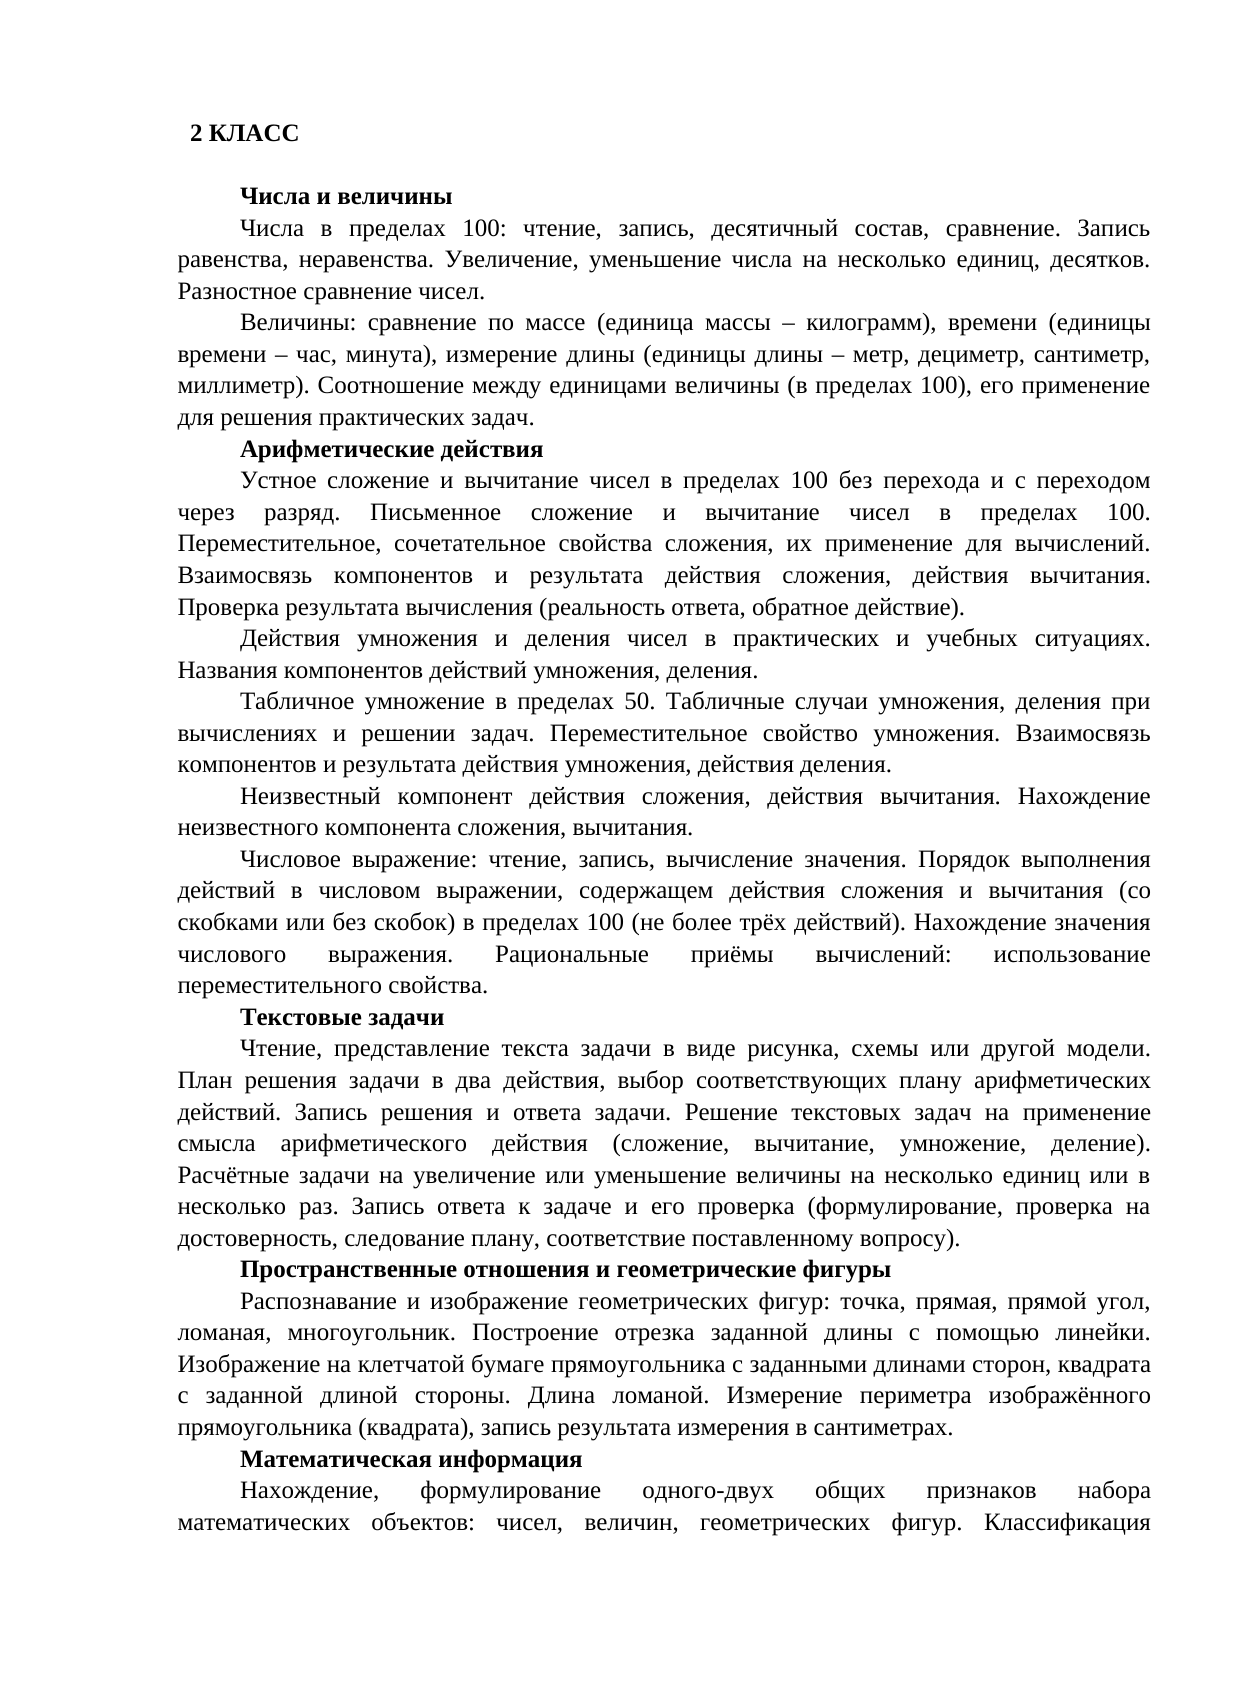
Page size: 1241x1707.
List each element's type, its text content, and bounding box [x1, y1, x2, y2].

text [177, 1475, 1152, 1536]
text Математическая информация [177, 1444, 1152, 1472]
text Текстовые задачи [177, 1002, 1152, 1031]
text Числа и величины [177, 181, 1152, 210]
text 2 КЛАСС [190, 118, 1152, 147]
text Чтение, представление текста задачи в виде рисунка, схемы или другой модели. План решения задачи в два действия, выбор соответствующих плану арифметических действий. Запись решения и ответа задачи. Решение текстовых задач на применение смысла арифметического действия (сложение, вычитание, умножение, деление). Расчётные задачи на увеличение или уменьшение величины на несколько единиц или в несколько раз. Запись ответа к задаче и его проверка (формулирование, проверка на достоверность, следование плану, соответствие поставленному вопросу). [177, 1033, 1152, 1252]
text Неизвестный компонент действия сложения, действия вычитания. Нахождение неизвестного компонента сложения, вычитания. [177, 781, 1152, 841]
text Арифметические действия [177, 434, 1152, 462]
text Табличное умножение в пределах 50. Табличные случаи умножения, деления при вычислениях и решении задач. Переместительное свойство умножения. Взаимосвязь компонентов и результата действия умножения, действия деления. [177, 686, 1152, 778]
text Действия умножения и деления чисел в практических и учебных ситуациях. Названия компонентов действий умножения, деления. [177, 623, 1152, 683]
text Пространственные отношения и геометрические фигуры [177, 1254, 1152, 1283]
text Числовое выражение: чтение, запись, вычисление значения. Порядок выполнения действий в числовом выражении, содержащем действия сложения и вычитания (со скобками или без скобок) в пределах 100 (не более трёх действий). Нахождение значения числового выражения. Рациональные приёмы вычислений: использование переместительного свойства. [177, 844, 1152, 999]
text Устное сложение и вычитание чисел в пределах 100 без перехода и с переходом через разряд. Письменное сложение и вычитание чисел в пределах 100. Переместительное, сочетательное свойства сложения, их применение для вычислений. Взаимосвязь компонентов и результата действия сложения, действия вычитания. Проверка результата вычисления (реальность ответа, обратное действие). [177, 465, 1152, 620]
text Числа в пределах 100: чтение, запись, десятичный состав, сравнение. Запись равенства, неравенства. Увеличение, уменьшение числа на несколько единиц, десятков. Разностное сравнение чисел. [177, 213, 1152, 305]
text Величины: сравнение по массе (единица массы – килограмм), времени (единицы времени – час, минута), измерение длины (единицы длины – метр, дециметр, сантиметр, миллиметр). Соотношение между единицами величины (в пределах 100), его применение для решения практических задач. [177, 307, 1152, 431]
text Распознавание и изображение геометрических фигур: точка, прямая, прямой угол, ломаная, многоугольник. Построение отрезка заданной длины с помощью линейки. Изображение на клетчатой бумаге прямоугольника с заданными длинами сторон, квадрата с заданной длиной стороны. Длина ломаной. Измерение периметра изображённого прямоугольника (квадрата), запись результата измерения в сантиметрах. [177, 1286, 1152, 1441]
